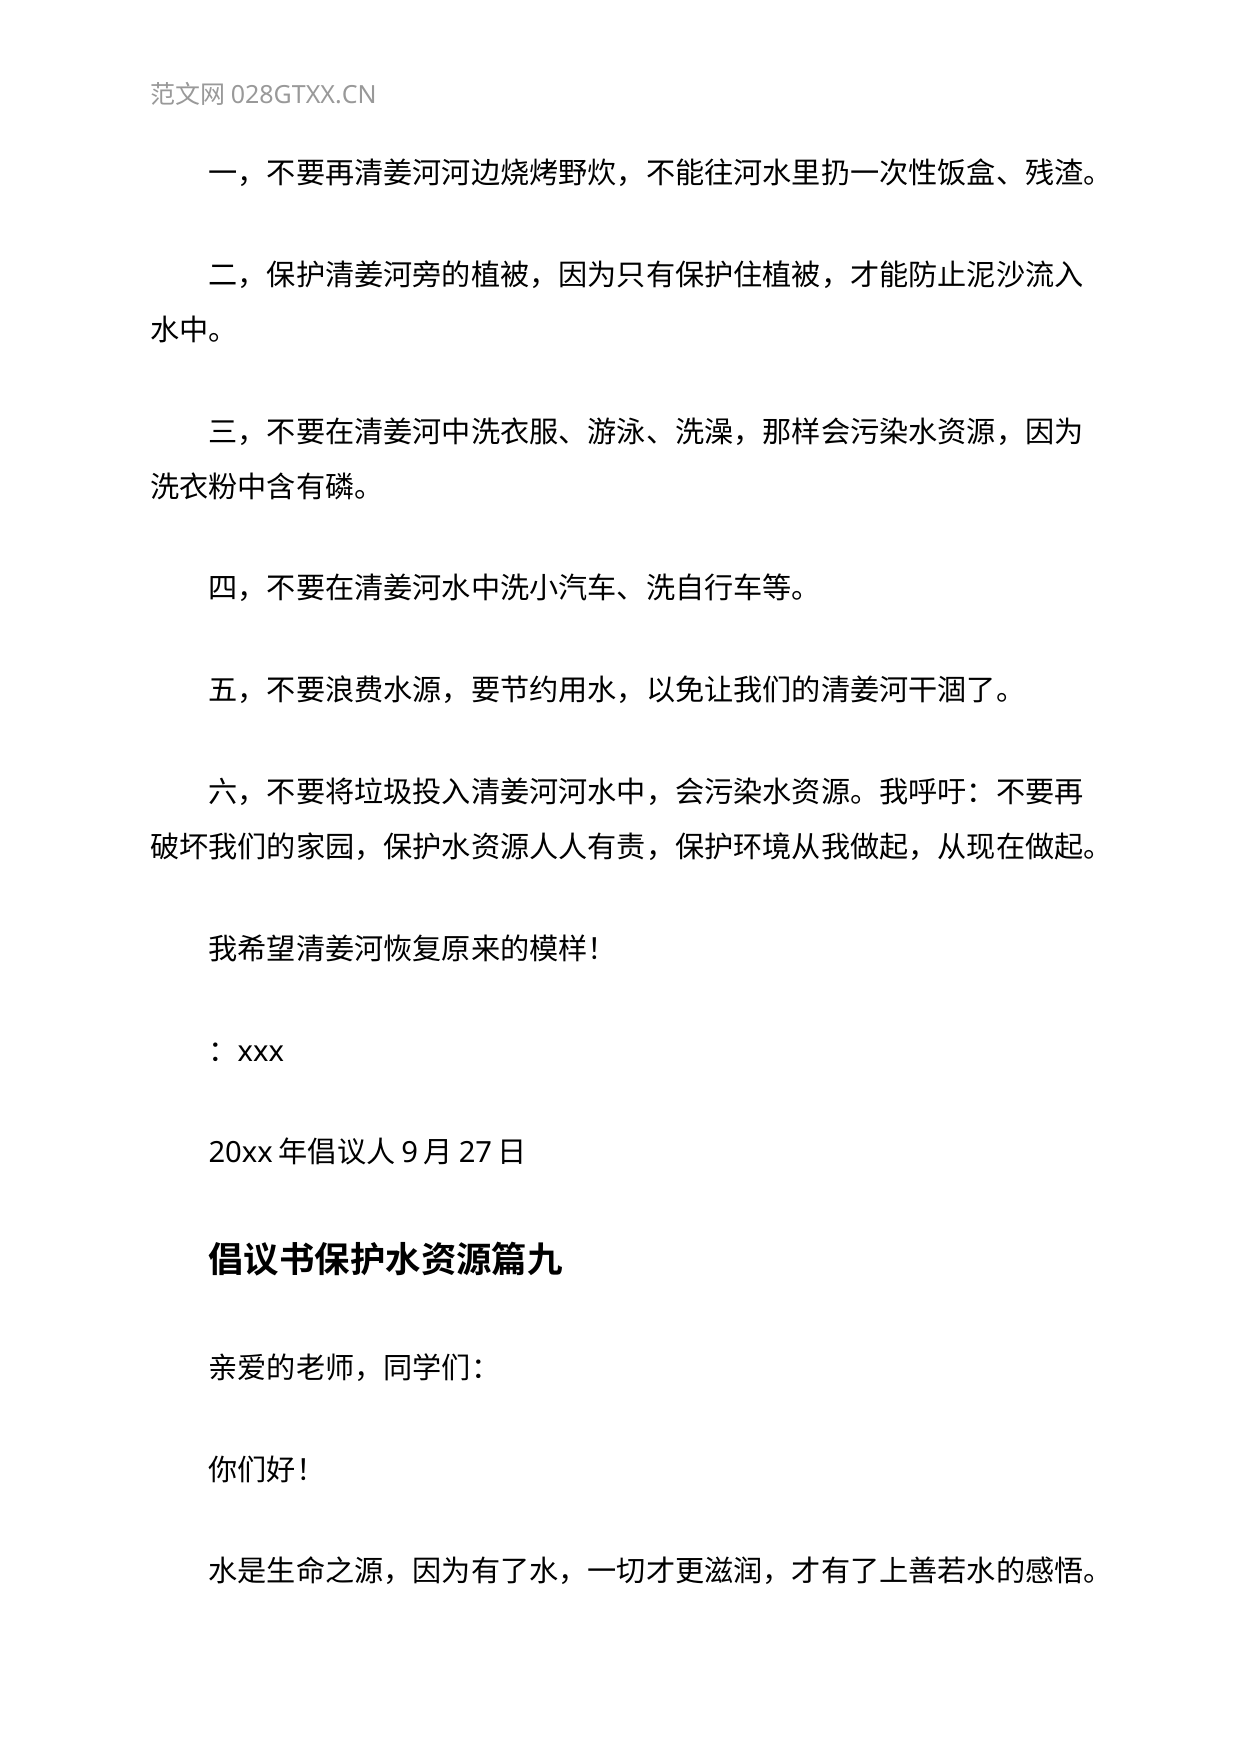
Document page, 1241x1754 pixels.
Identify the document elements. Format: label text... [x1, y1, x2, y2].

text 20xx年倡议人9月27日 [150, 1129, 1090, 1171]
text 五，不要浪费水源，要节约用水，以免让我们的清姜河干涸了。 [150, 667, 1090, 709]
text ：xxx [150, 1027, 1090, 1069]
text 一，不要再清姜河河边烧烤野炊，不能往河水里扔一次性饭盒、残渣。 [150, 150, 1090, 192]
text 你们好！ [150, 1446, 1090, 1488]
text 亲爱的老师，同学们： [150, 1344, 1090, 1387]
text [150, 1548, 1090, 1590]
text 二，保护清姜河旁的植被，因为只有保护住植被，才能防止泥沙流入水中。 [150, 252, 1090, 349]
text 四，不要在清姜河水中洗小汽车、洗自行车等。 [150, 565, 1090, 607]
text 倡议书保护水资源篇九 [150, 1231, 1090, 1282]
text 我希望清姜河恢复原来的模样！ [150, 925, 1090, 968]
text 三，不要在清姜河中洗衣服、游泳、洗澡，那样会污染水资源，因为洗衣粉中含有磷。 [150, 408, 1090, 506]
text 六，不要将垃圾投入清姜河河水中，会污染水资源。我呼吁：不要再破坏我们的家园，保护水资源人人有责，保护环境从我做起，从现在做起。 [150, 769, 1090, 866]
